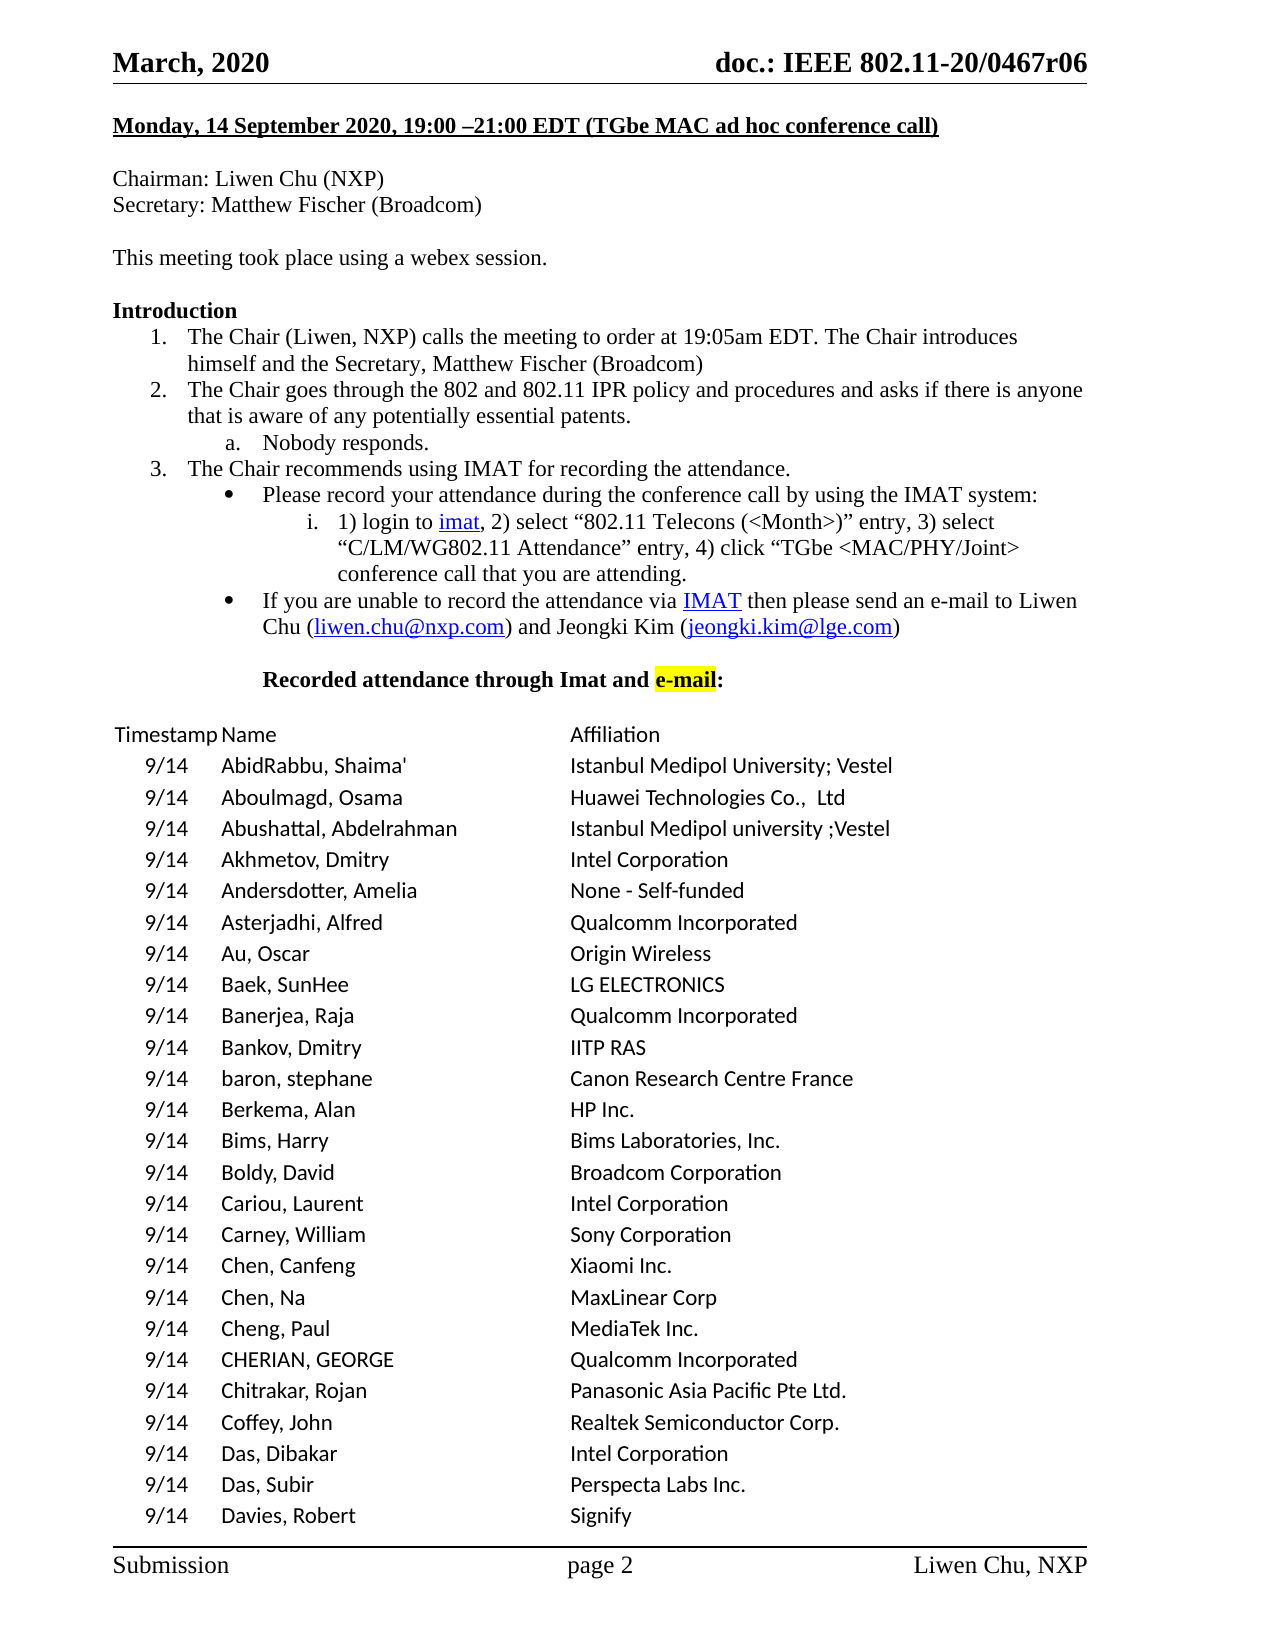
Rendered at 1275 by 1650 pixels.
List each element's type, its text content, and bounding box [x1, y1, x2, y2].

table_cell Qualcomm Incorporated [569, 906, 1171, 937]
table_cell 9/14 [113, 1125, 220, 1156]
list The Chair goes through the 802 and 802.11 IPR policy and procedures and asks if there is anyone that is aware of any potentially essential patents. [150, 376, 1087, 429]
table_cell Akhmetov, Dmitry [220, 844, 569, 875]
table_cell Asterjadhi, Alfred [220, 906, 569, 937]
table_cell 9/14 [113, 1344, 220, 1375]
table_cell Chitrakar, Rojan [220, 1375, 569, 1406]
table_cell Qualcomm Incorporated [569, 1344, 1171, 1375]
list Please record your attendance during the conference call by using the IMAT system: [225, 481, 1087, 508]
table_cell 9/14 [113, 1188, 220, 1219]
table_cell MediaTek Inc. [569, 1313, 1171, 1344]
table_cell HP Inc. [569, 1094, 1171, 1125]
table_cell Intel Corporation [569, 1438, 1171, 1469]
list 1) login to imat, 2) select “802.11 Telecons (<Month>)” entry, 3) select “C/LM/WG802.11 Attendance” entry, 4) click “TGbe <MAC/PHY/Joint> conference call that you are attending. [319, 508, 1087, 587]
table_cell Cariou, Laurent [220, 1188, 569, 1219]
table_cell Carney, William [220, 1219, 569, 1250]
table_cell Panasonic Asia Pacific Pte Ltd. [569, 1375, 1171, 1406]
table_cell 9/14 [113, 1063, 220, 1094]
table_cell 9/14 [113, 969, 220, 1000]
table_cell Bankov, Dmitry [220, 1031, 569, 1062]
table_cell 9/14 [113, 938, 220, 969]
table_cell Coffey, John [220, 1406, 569, 1437]
table_cell 9/14 [113, 1469, 220, 1500]
table_cell Istanbul Medipol University; Vestel [569, 750, 1171, 781]
table_cell Intel Corporation [569, 1188, 1171, 1219]
table_cell 9/14 [113, 1406, 220, 1437]
table_cell Berkema, Alan [220, 1094, 569, 1125]
table_cell Xiaomi Inc. [569, 1250, 1171, 1281]
table_cell Chen, Canfeng [220, 1250, 569, 1281]
table_cell 9/14 [113, 1438, 220, 1469]
table_cell 9/14 [113, 1250, 220, 1281]
table_cell Huawei Technologies Co., Ltd [569, 781, 1171, 812]
table_cell 9/14 [113, 813, 220, 844]
table_cell Andersdotter, Amelia [220, 875, 569, 906]
text Recorded attendance through Imat and e-mail: [262, 639, 1087, 692]
table_cell Boldy, David [220, 1156, 569, 1187]
table_cell 9/14 [113, 1000, 220, 1031]
table_cell Bims Laboratories, Inc. [569, 1125, 1171, 1156]
text Chairman: Liwen Chu (NXP) [112, 165, 1087, 192]
table_cell Aboulmagd, Osama [220, 781, 569, 812]
table_cell Abushattal, Abdelrahman [220, 813, 569, 844]
table_cell 9/14 [113, 1281, 220, 1312]
table_cell Cheng, Paul [220, 1313, 569, 1344]
list The Chair recommends using IMAT for recording the attendance. [150, 455, 1087, 481]
list The Chair (Liwen, NXP) calls the meeting to order at 19:05am EDT. The Chair introduces himself and the Secretary, Matthew Fischer (Broadcom) [150, 323, 1087, 376]
text Secretary: Matthew Fischer (Broadcom) [112, 192, 1087, 218]
table_header Name [220, 719, 569, 750]
table_cell Origin Wireless [569, 938, 1171, 969]
table_cell MaxLinear Corp [569, 1281, 1171, 1312]
table_cell Baek, SunHee [220, 969, 569, 1000]
table_cell 9/14 [113, 875, 220, 906]
table_cell Istanbul Medipol university ;Vestel [569, 813, 1171, 844]
table_cell Realtek Semiconductor Corp. [569, 1406, 1171, 1437]
list If you are unable to record the attendance via IMAT then please send an e-mail to Liwen Chu (liwen.chu@nxp.com) and Jeongki Kim (jeongki.kim@lge.com) [225, 587, 1087, 639]
table_cell 9/14 [113, 1313, 220, 1344]
text Monday, 14 September 2020, 19:00 –21:00 EDT (TGbe MAC ad hoc conference call) [112, 112, 1087, 139]
table_cell Signify [569, 1500, 1171, 1531]
table_cell Qualcomm Incorporated [569, 1000, 1171, 1031]
table_cell AbidRabbu, Shaima' [220, 750, 569, 781]
table_cell 9/14 [113, 781, 220, 812]
list Nobody responds. [225, 429, 1087, 455]
table_cell Broadcom Corporation [569, 1156, 1171, 1187]
table_cell Davies, Robert [220, 1500, 569, 1531]
table_cell Sony Corporation [569, 1219, 1171, 1250]
table_cell Das, Dibakar [220, 1438, 569, 1469]
table_cell Intel Corporation [569, 844, 1171, 875]
table_cell 9/14 [113, 750, 220, 781]
table_cell LG ELECTRONICS [569, 969, 1171, 1000]
table_cell Au, Oscar [220, 938, 569, 969]
table_cell Bims, Harry [220, 1125, 569, 1156]
table_cell None - Self-funded [569, 875, 1171, 906]
table_cell 9/14 [113, 1094, 220, 1125]
table_header Timestamp [113, 719, 220, 750]
table_cell 9/14 [113, 1156, 220, 1187]
table_cell 9/14 [113, 1500, 220, 1531]
table_cell CHERIAN, GEORGE [220, 1344, 569, 1375]
table_cell Banerjea, Raja [220, 1000, 569, 1031]
table_cell 9/14 [113, 1375, 220, 1406]
table_cell 9/14 [113, 844, 220, 875]
table_cell Chen, Na [220, 1281, 569, 1312]
table_cell baron, stephane [220, 1063, 569, 1094]
text Introduction [112, 297, 1087, 323]
text This meeting took place using a webex session. [112, 244, 1087, 271]
table_cell 9/14 [113, 906, 220, 937]
table_cell Canon Research Centre France [569, 1063, 1171, 1094]
table_header Affiliation [569, 719, 1171, 750]
table_cell 9/14 [113, 1219, 220, 1250]
table_cell Perspecta Labs Inc. [569, 1469, 1171, 1500]
table_cell IITP RAS [569, 1031, 1171, 1062]
table_cell 9/14 [113, 1031, 220, 1062]
table_cell Das, Subir [220, 1469, 569, 1500]
